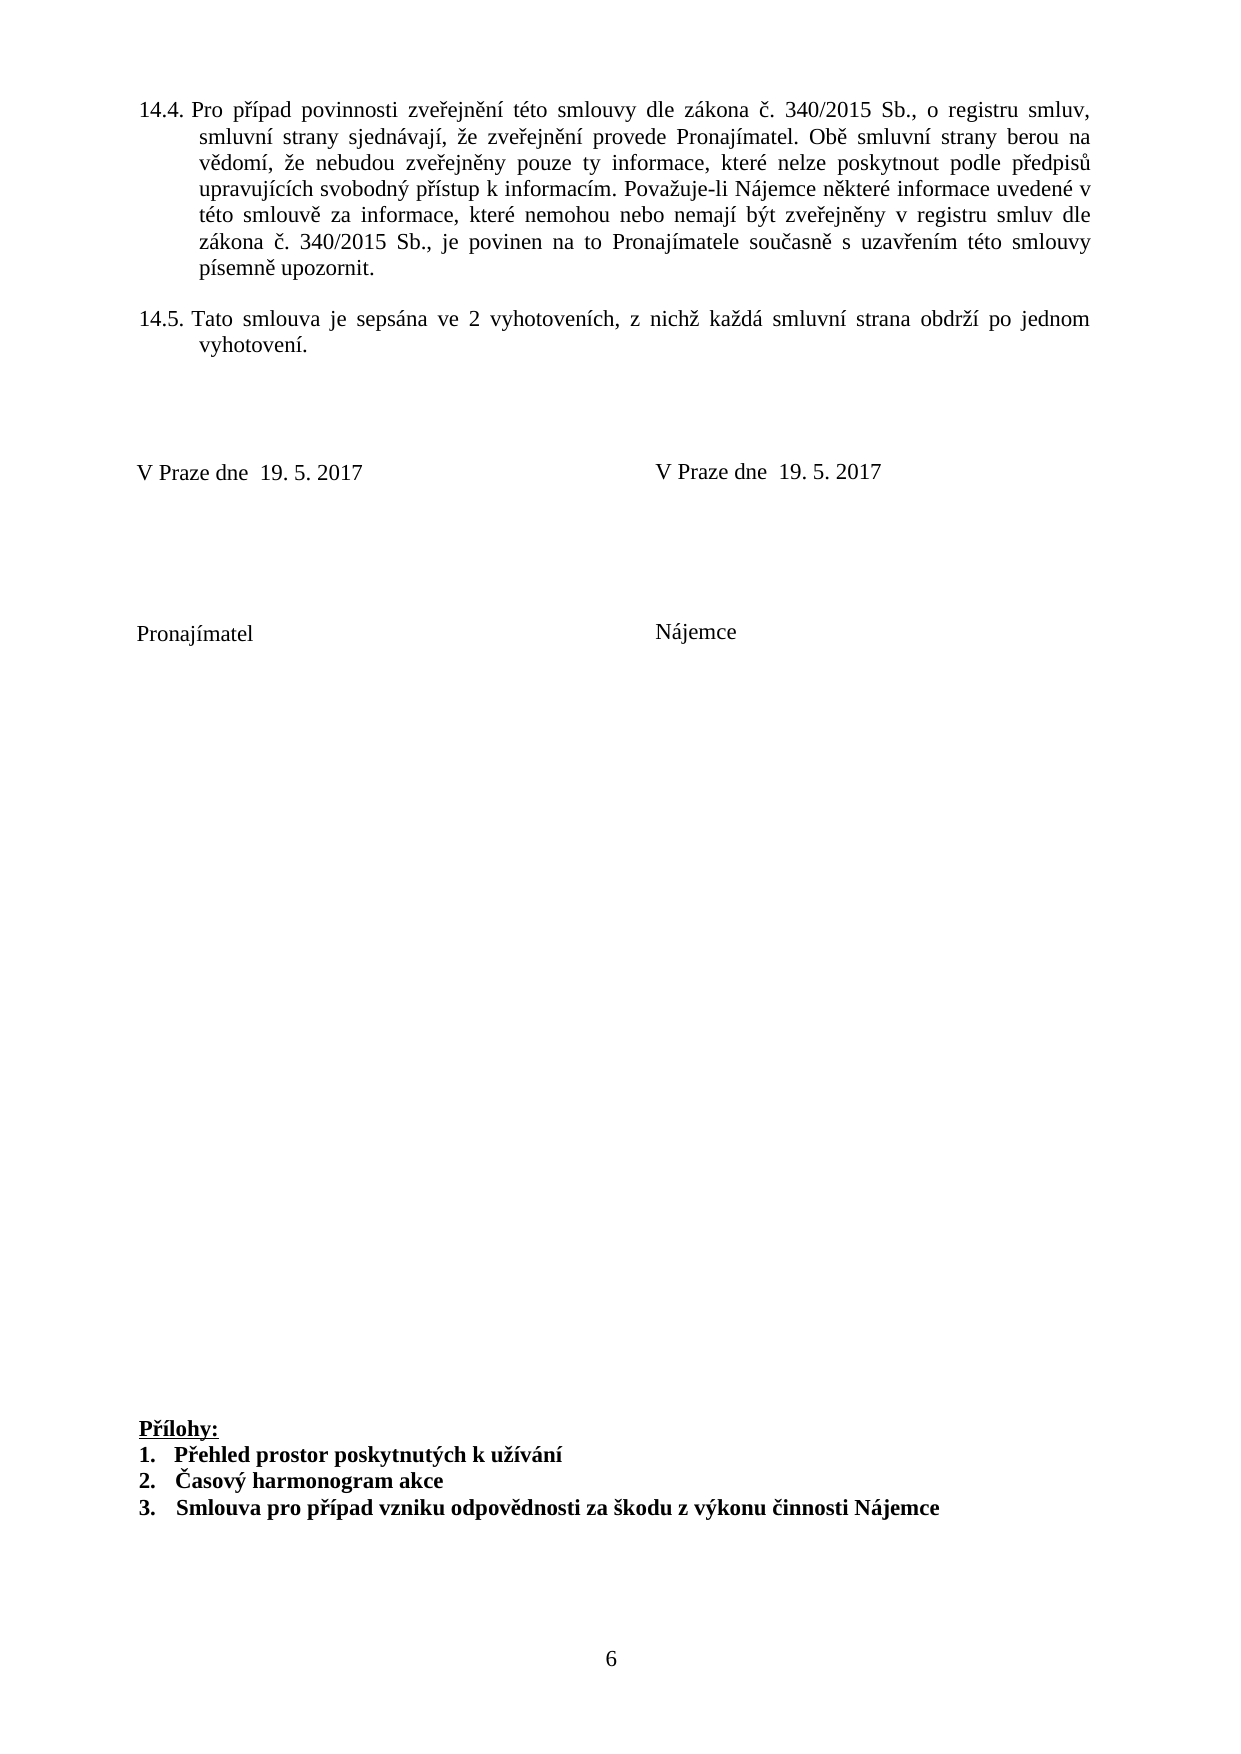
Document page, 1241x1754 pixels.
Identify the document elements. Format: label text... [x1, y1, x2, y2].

text V Praze dne 19. 5. 2017 [655, 461, 909, 484]
list Časový harmonogram akce [138, 1468, 1092, 1494]
text Přílohy: [138, 1415, 1092, 1442]
list Přehled prostor poskytnutých k užívání [138, 1442, 1092, 1468]
text V Praze dne 19. 5. 2017 [136, 462, 389, 485]
list Smlouva pro případ vzniku odpovědnosti za škodu z výkonu činnosti Nájemce [138, 1494, 1092, 1520]
list Tato smlouva je sepsána ve 2 vyhotoveních, z nichž každá smluvní strana obdrží po jednom vyhotovení. [138, 306, 1092, 357]
list Pro případ povinnosti zveřejnění této smlouvy dle zákona č. 340/2015 Sb., o registru smluv, smluvní strany sjednávají, že zveřejnění provede Pronajímatel. Obě smluvní strany berou na vědomí, že nebudou zveřejněny pouze ty informace, které nelze poskytnout podle předpisů upravujících svobodný přístup k informacím. Považuje-li Nájemce některé informace uvedené v této smlouvě za informace, které nemohou nebo nemají být zveřejněny v registru smluv dle zákona č. 340/2015 Sb., je povinen na to Pronajímatele současně s uzavřením této smlouvy písemně upozornit. [138, 97, 1092, 281]
text Nájemce [655, 621, 909, 644]
text Pronajímatel [136, 623, 389, 646]
